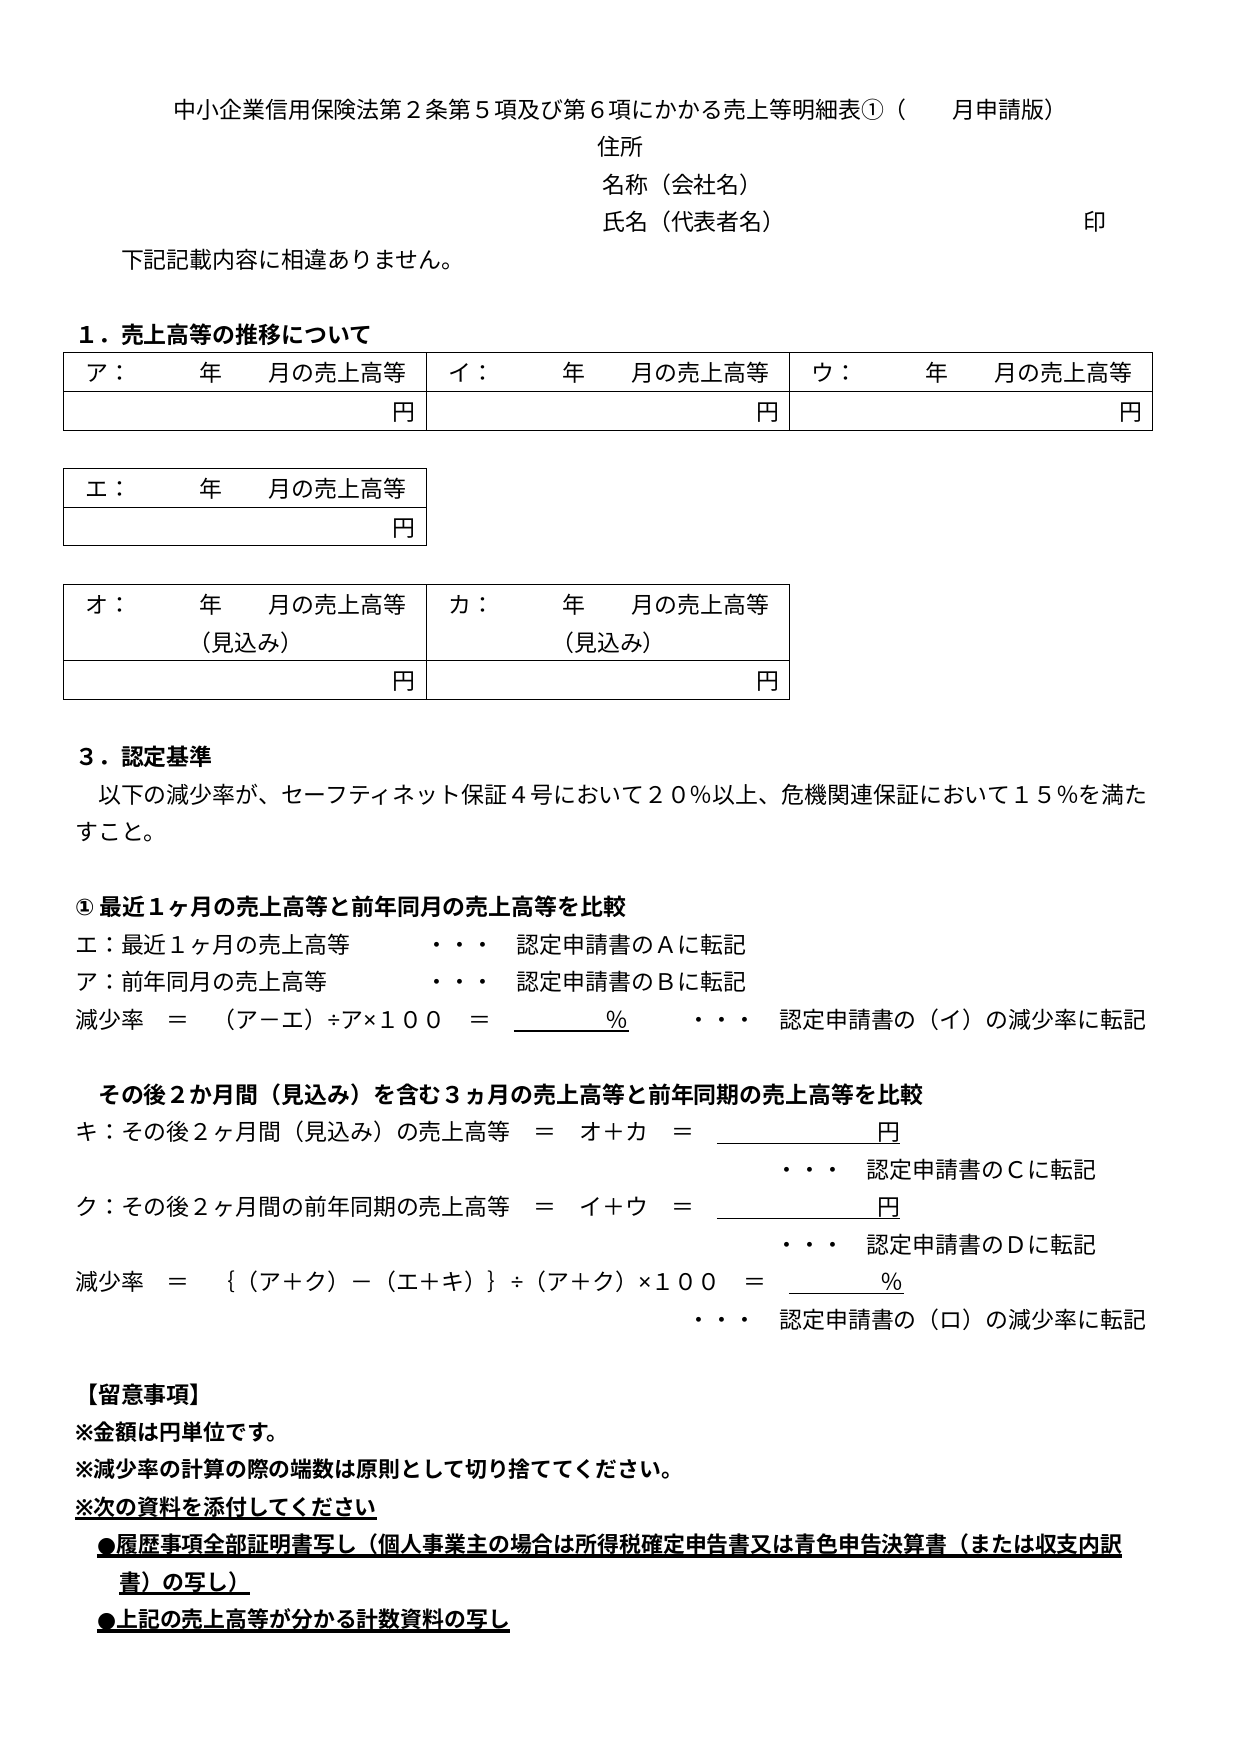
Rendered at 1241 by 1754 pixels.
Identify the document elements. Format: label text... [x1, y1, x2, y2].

text キ：その後２ヶ月間（見込み）の売上高等 ＝ オ＋カ ＝ 円 [75, 1112, 1165, 1149]
text 減少率 ＝ ｛（ア＋ク）－（エ＋キ）｝÷（ア＋ク）×１００ ＝ ％ [75, 1262, 1165, 1299]
text 以下の減少率が、セーフティネット保証４号において２０％以上、危機関連保証において１５％を満たすこと。 [75, 774, 1165, 849]
text エ：最近１ヶ月の売上高等 ・・・ 認定申請書のＡに転記 [75, 924, 1165, 962]
table_cell 円 [64, 392, 426, 430]
table_header イ： 年 月の売上高等 [427, 353, 789, 391]
table_cell 円 [427, 661, 789, 698]
list 認定基準 [75, 737, 1165, 774]
table_header ア： 年 月の売上高等 [64, 353, 426, 391]
text 名称（会社名） [75, 164, 1165, 202]
text ①最近１ヶ月の売上高等と前年同月の売上高等を比較 [75, 887, 1165, 924]
text ※減少率の計算の際の端数は原則として切り捨ててください。 [75, 1449, 1165, 1487]
table_cell 円 [64, 661, 426, 698]
table_header オ： 年 月の売上高等 （見込み） [64, 585, 426, 660]
text ・・・ 認定申請書の（ロ）の減少率に転記 [600, 1299, 1165, 1337]
text ●上記の売上高等が分かる計数資料の写し [97, 1599, 1165, 1637]
text ※金額は円単位です。 [75, 1412, 1165, 1449]
table_header エ： 年 月の売上高等 [64, 469, 426, 507]
table_header カ： 年 月の売上高等 （見込み） [427, 585, 789, 660]
text １．売上高等の推移について [75, 314, 1165, 352]
text 減少率 ＝ （ア－エ）÷ア×１００ ＝ ％ ・・・ 認定申請書の（イ）の減少率に転記 [75, 999, 1165, 1037]
text 【留意事項】 [75, 1374, 1165, 1412]
text 下記記載内容に相違ありません。 [75, 239, 1165, 277]
table_header ウ： 年 月の売上高等 [790, 353, 1152, 391]
text ●履歴事項全部証明書写し（個人事業主の場合は所得税確定申告書又は青色申告決算書（または収支内訳書）の写し） [97, 1524, 1165, 1599]
text 氏名（代表者名） 印 [75, 202, 1165, 239]
text ・・・ 認定申請書のＣに転記 [687, 1149, 1165, 1187]
text ・・・ 認定申請書のＤに転記 [687, 1224, 1165, 1262]
table_cell 円 [427, 392, 789, 430]
text ク：その後２ヶ月間の前年同期の売上高等 ＝ イ＋ウ ＝ 円 [75, 1187, 1165, 1224]
table_cell 円 [64, 508, 426, 545]
text 中小企業信用保険法第２条第５項及び第６項にかかる売上等明細表①（ 月申請版） [75, 89, 1165, 127]
text ア：前年同月の売上高等 ・・・ 認定申請書のＢに転記 [75, 962, 1165, 999]
text 住所 [75, 127, 1165, 164]
text その後２か月間（見込み）を含む３ヵ月の売上高等と前年同期の売上高等を比較 [75, 1074, 1165, 1112]
table_cell 円 [790, 392, 1152, 430]
text ※次の資料を添付してください [75, 1487, 1165, 1524]
